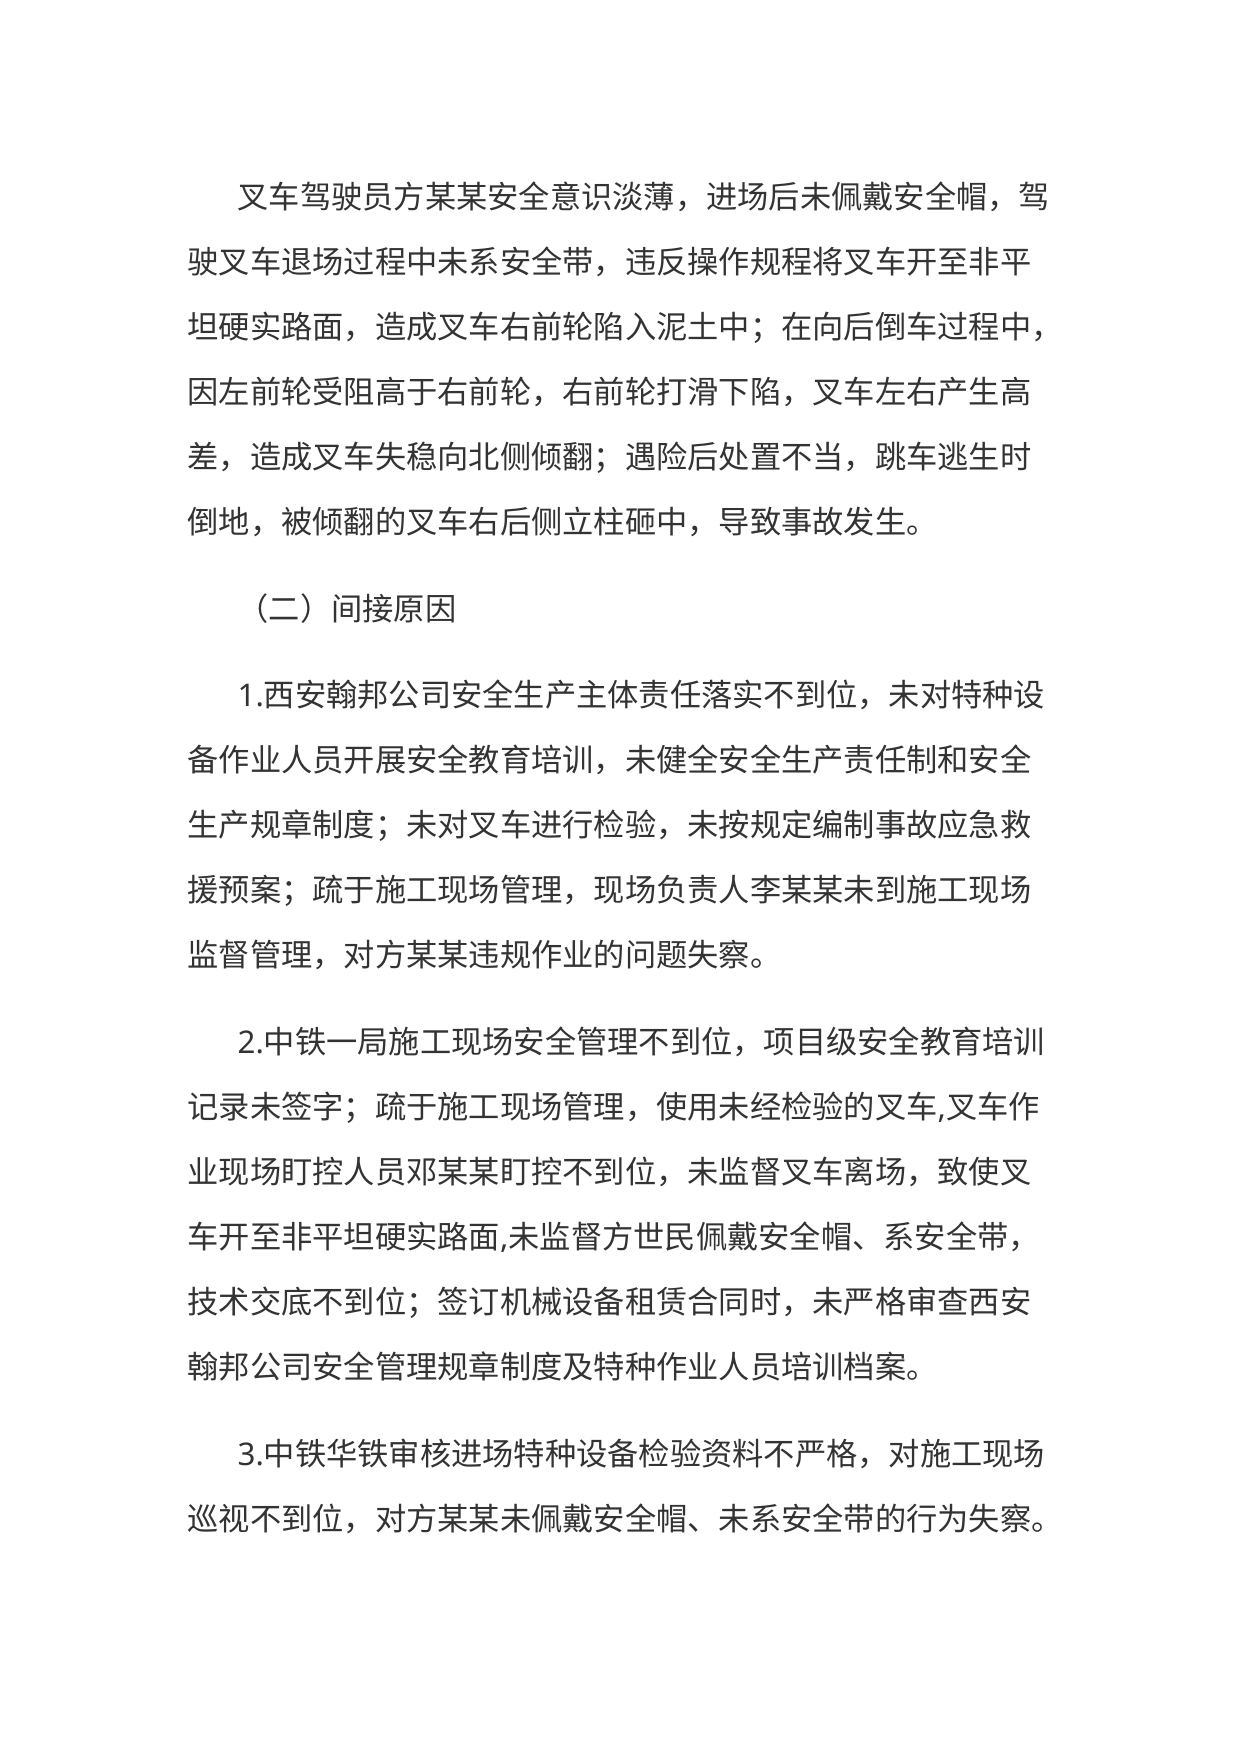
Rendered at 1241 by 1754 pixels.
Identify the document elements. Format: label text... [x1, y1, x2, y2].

text 叉车驾驶员方某某安全意识淡薄，进场后未佩戴安全帽，驾驶叉车退场过程中未系安全带，违反操作规程将叉车开至非平坦硬实路面，造成叉车右前轮陷入泥土中；在向后倒车过程中，因左前轮受阻高于右前轮，右前轮打滑下陷，叉车左右产生高差，造成叉车失稳向北侧倾翻；遇险后处置不当，跳车逃生时倒地，被倾翻的叉车右后侧立柱砸中，导致事故发生。 [187, 162, 1053, 552]
text 2.中铁一局施工现场安全管理不到位，项目级安全教育培训记录未签字；疏于施工现场管理，使用未经检验的叉车,叉车作业现场盯控人员邓某某盯控不到位，未监督叉车离场，致使叉车开至非平坦硬实路面,未监督方世民佩戴安全帽、系安全带，技术交底不到位；签订机械设备租赁合同时，未严格审查西安翰邦公司安全管理规章制度及特种作业人员培训档案。 [187, 1008, 1053, 1398]
text 3.中铁华铁审核进场特种设备检验资料不严格，对施工现场巡视不到位，对方某某未佩戴安全帽、未系安全带的行为失察。 [187, 1419, 1053, 1549]
text （二）间接原因 [187, 574, 1053, 639]
text 1.西安翰邦公司安全生产主体责任落实不到位，未对特种设备作业人员开展安全教育培训，未健全安全生产责任制和安全生产规章制度；未对叉车进行检验，未按规定编制事故应急救援预案；疏于施工现场管理，现场负责人李某某未到施工现场监督管理，对方某某违规作业的问题失察。 [187, 661, 1053, 986]
